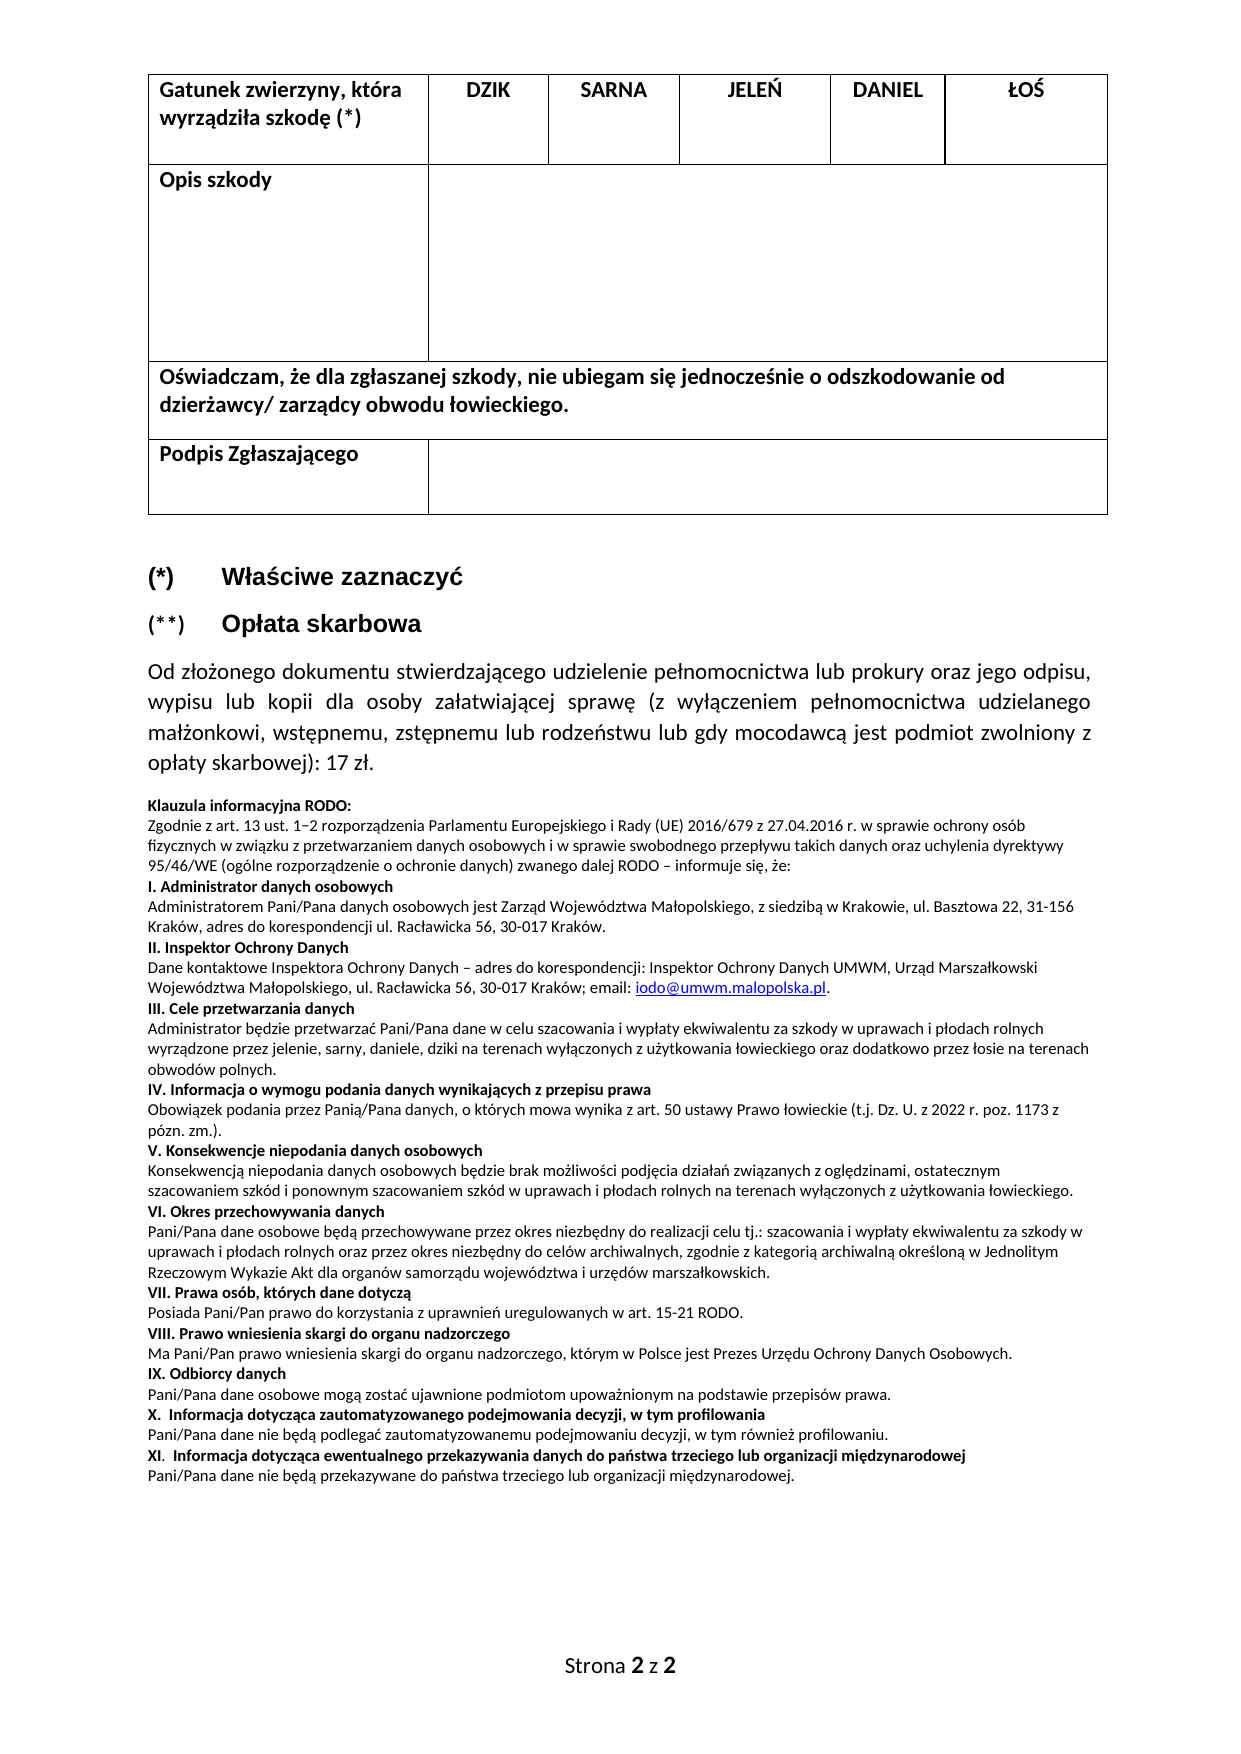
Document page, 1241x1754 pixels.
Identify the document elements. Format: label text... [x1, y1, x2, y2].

text VIII. Prawo wniesienia skargi do organu nadzorczego [148, 1323, 1093, 1343]
text Dane kontaktowe Inspektora Ochrony Danych – adres do korespondencji: Inspektor Ochrony Danych UMWM, Urząd Marszałkowski Województwa Małopolskiego, ul. Racławicka 56, 30-017 Kraków; email: iodo@umwm.malopolska.pl. [148, 957, 1093, 998]
text Pani/Pana dane osobowe będą przechowywane przez okres niezbędny do realizacji celu tj.: szacowania i wypłaty ekwiwalentu za szkody w uprawach i płodach rolnych oraz przez okres niezbędny do celów archiwalnych, zgodnie z kategorią archiwalną określoną w Jednolitym Rzeczowym Wykazie Akt dla organów samorządu województwa i urzędów marszałkowskich. [148, 1221, 1093, 1282]
text IV. Informacja o wymogu podania danych wynikających z przepisu prawa [148, 1079, 1093, 1099]
text Administratorem Pani/Pana danych osobowych jest Zarząd Województwa Małopolskiego, z siedzibą w Krakowie, ul. Basztowa 22, 31-156 Kraków, adres do korespondencji ul. Racławicka 56, 30-017 Kraków. [148, 896, 1093, 937]
text Klauzula informacyjna RODO: [148, 795, 1093, 815]
text Administrator będzie przetwarzać Pani/Pana dane w celu szacowania i wypłaty ekwiwalentu za szkody w uprawach i płodach rolnych wyrządzone przez jelenie, sarny, daniele, dziki na terenach wyłączonych z użytkowania łowieckiego oraz dodatkowo przez łosie na terenach obwodów polnych. [148, 1018, 1093, 1079]
text I. Administrator danych osobowych [148, 876, 1093, 896]
text (**) Opłata skarbowa [148, 609, 1093, 638]
text Od złożonego dokumentu stwierdzającego udzielenie pełnomocnictwa lub prokury oraz jego odpisu, wypisu lub kopii dla osoby załatwiającej sprawę (z wyłączeniem pełnomocnictwa udzielanego małżonkowi, wstępnemu, zstępnemu lub rodzeństwu lub gdy mocodawcą jest podmiot zwolniony z opłaty skarbowej): 17 zł. [148, 657, 1093, 776]
text Pani/Pana dane osobowe mogą zostać ujawnione podmiotom upoważnionym na podstawie przepisów prawa. [148, 1384, 1093, 1404]
table_cell [429, 165, 1107, 361]
table_cell Oświadczam, że dla zgłaszanej szkody, nie ubiegam się jednocześnie o odszkodowanie od dzierżawcy/ zarządcy obwodu łowieckiego. [149, 362, 1107, 438]
text X. Informacja dotycząca zautomatyzowanego podejmowania decyzji, w tym profilowania [148, 1404, 1093, 1424]
table_cell JELEŃ [680, 75, 830, 164]
text XI. Informacja dotycząca ewentualnego przekazywania danych do państwa trzeciego lub organizacji międzynarodowej [148, 1445, 1093, 1465]
text II. Inspektor Ochrony Danych [148, 937, 1093, 957]
text Obowiązek podania przez Panią/Pana danych, o których mowa wynika z art. 50 ustawy Prawo łowieckie (t.j. Dz. U. z 2022 r. poz. 1173 z pózn. zm.). [148, 1099, 1093, 1140]
text IX. Odbiorcy danych [148, 1363, 1093, 1384]
table_cell ŁOŚ [946, 75, 1107, 164]
table_cell SARNA [549, 75, 679, 164]
text V. Konsekwencje niepodania danych osobowych [148, 1140, 1093, 1160]
text Posiada Pani/Pan prawo do korzystania z uprawnień uregulowanych w art. 15-21 RODO. [148, 1303, 1093, 1323]
table_cell [429, 440, 1107, 513]
text VI. Okres przechowywania danych [148, 1201, 1093, 1221]
table_cell DANIEL [831, 75, 944, 164]
text (*) Właściwe zaznaczyć [148, 561, 1093, 590]
table_cell DZIK [429, 75, 548, 164]
text Konsekwencją niepodania danych osobowych będzie brak możliwości podjęcia działań związanych z oględzinami, ostatecznym szacowaniem szkód i ponownym szacowaniem szkód w uprawach i płodach rolnych na terenach wyłączonych z użytkowania łowieckiego. [148, 1160, 1093, 1201]
table_cell Gatunek zwierzyny, która wyrządziła szkodę (*) [149, 75, 428, 164]
table_cell Opis szkody [149, 165, 428, 361]
text Pani/Pana dane nie będą podlegać zautomatyzowanemu podejmowaniu decyzji, w tym również profilowaniu. [148, 1424, 1093, 1445]
text III. Cele przetwarzania danych [148, 998, 1093, 1018]
text VII. Prawa osób, których dane dotyczą [148, 1282, 1093, 1303]
text Ma Pani/Pan prawo wniesienia skargi do organu nadzorczego, którym w Polsce jest Prezes Urzędu Ochrony Danych Osobowych. [148, 1343, 1093, 1363]
table_cell Podpis Zgłaszającego [149, 440, 428, 513]
text Zgodnie z art. 13 ust. 1−2 rozporządzenia Parlamentu Europejskiego i Rady (UE) 2016/679 z 27.04.2016 r. w sprawie ochrony osób fizycznych w związku z przetwarzaniem danych osobowych i w sprawie swobodnego przepływu takich danych oraz uchylenia dyrektywy 95/46/WE (ogólne rozporządzenie o ochronie danych) zwanego dalej RODO – informuje się, że: [148, 815, 1093, 876]
text Pani/Pana dane nie będą przekazywane do państwa trzeciego lub organizacji międzynarodowej. [148, 1465, 1093, 1485]
